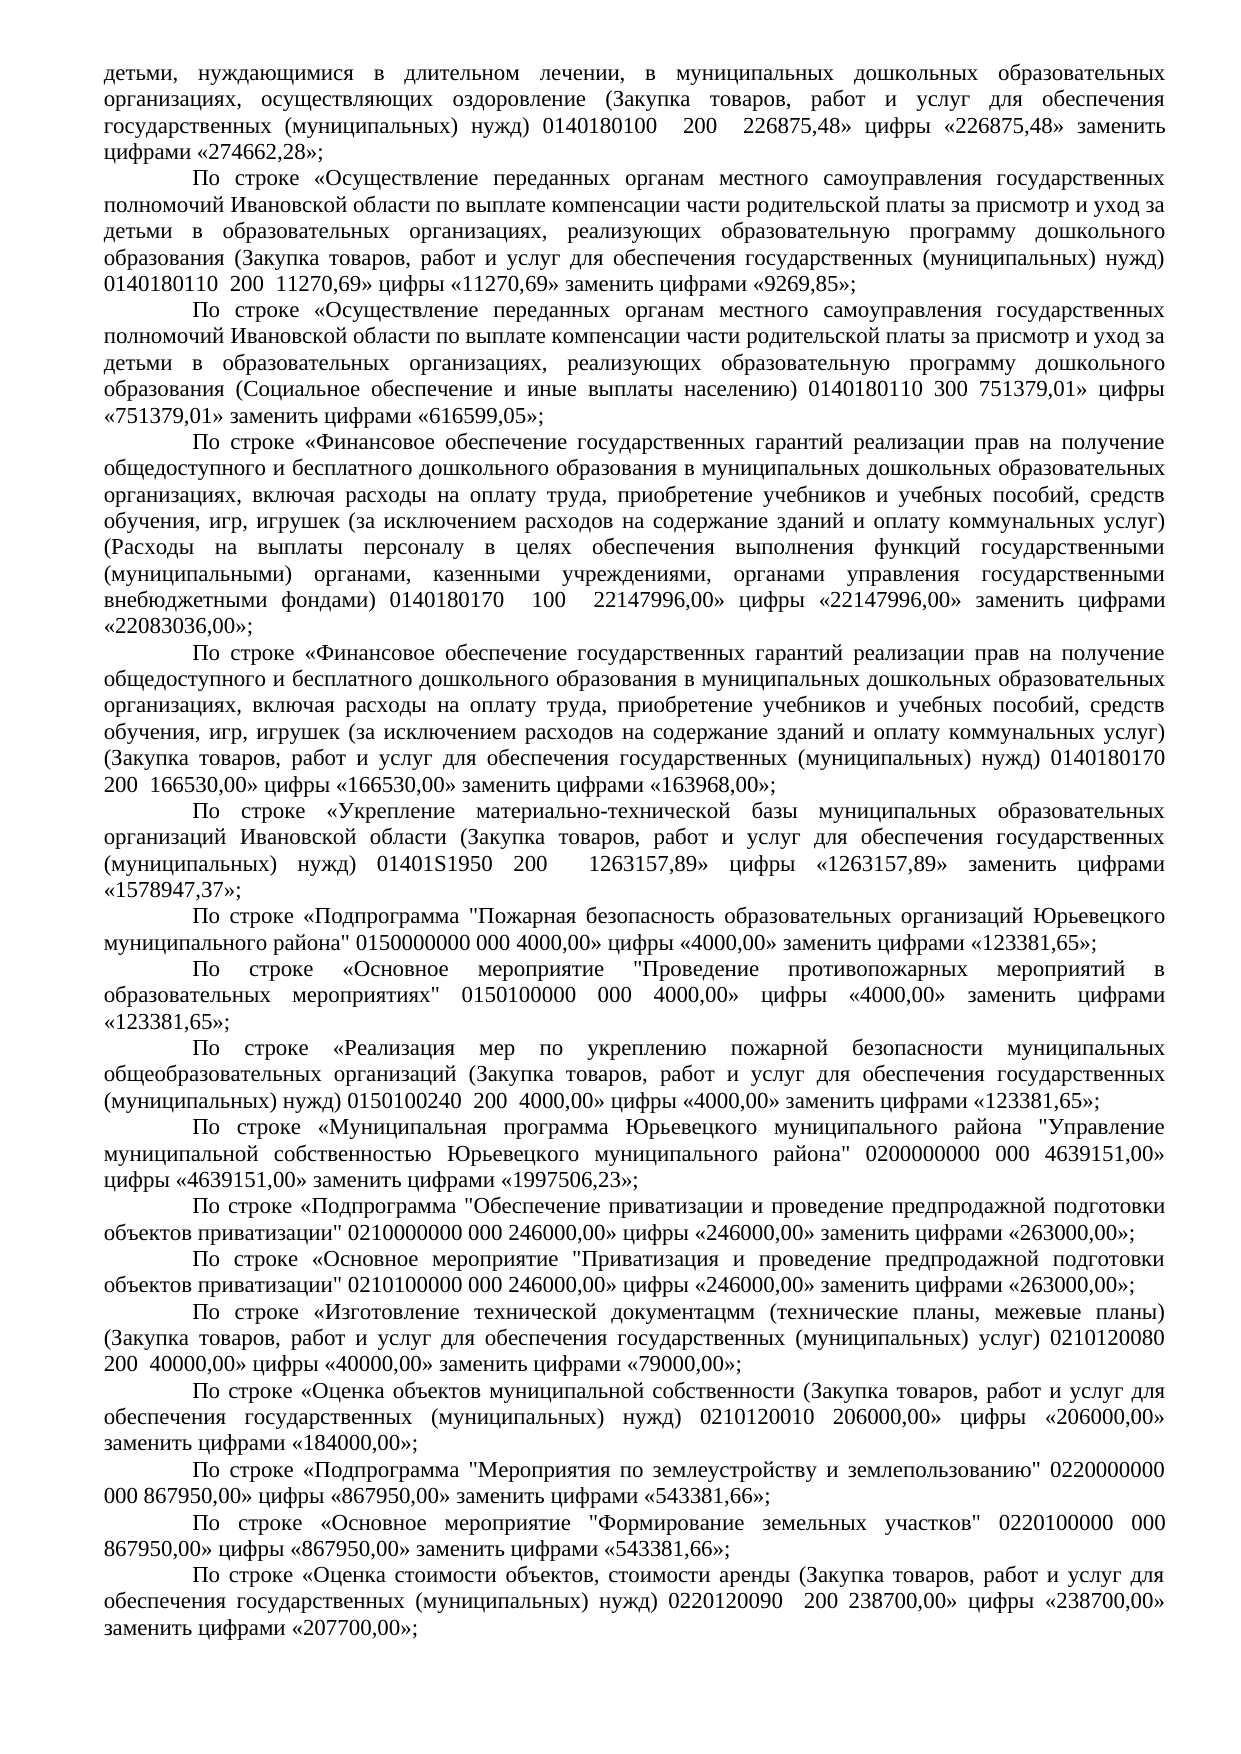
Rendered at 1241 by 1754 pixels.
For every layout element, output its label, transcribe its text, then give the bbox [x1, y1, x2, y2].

text По строке «Подпрограмма "Обеспечение приватизации и проведение предпродажной подготовки объектов приватизации" 0210000000 000 246000,00» цифры «246000,00» заменить цифрами «263000,00»; [103, 1192, 1167, 1245]
text По строке «Подпрограмма "Мероприятия по землеустройству и землепользованию" 0220000000 000 867950,00» цифры «867950,00» заменить цифрами «543381,66»; [103, 1456, 1167, 1508]
text По строке «Осуществление переданных органам местного самоуправления государственных полномочий Ивановской области по выплате компенсации части родительской платы за присмотр и уход за детьми в образовательных организациях, реализующих образовательную программу дошкольного образования (Социальное обеспечение и иные выплаты населению) 0140180110 300 751379,01» цифры «751379,01» заменить цифрами «616599,05»; [103, 296, 1167, 428]
text По строке «Подпрограмма "Пожарная безопасность образовательных организаций Юрьевецкого муниципального района" 0150000000 000 4000,00» цифры «4000,00» заменить цифрами «123381,65»; [103, 902, 1167, 955]
text По строке «Финансовое обеспечение государственных гарантий реализации прав на получение общедоступного и бесплатного дошкольного образования в муниципальных дошкольных образовательных организациях, включая расходы на оплату труда, приобретение учебников и учебных пособий, средств обучения, игр, игрушек (за исключением расходов на содержание зданий и оплату коммунальных услуг) (Закупка товаров, работ и услуг для обеспечения государственных (муниципальных) нужд) 0140180170 200 166530,00» цифры «166530,00» заменить цифрами «163968,00»; [103, 639, 1167, 797]
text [103, 59, 1167, 164]
text По строке «Укрепление материально-технической базы муниципальных образовательных организаций Ивановской области (Закупка товаров, работ и услуг для обеспечения государственных (муниципальных) нужд) 01401S1950 200 1263157,89» цифры «1263157,89» заменить цифрами «1578947,37»; [103, 797, 1167, 902]
text По строке «Реализация мер по укреплению пожарной безопасности муниципальных общеобразовательных организаций (Закупка товаров, работ и услуг для обеспечения государственных (муниципальных) нужд) 0150100240 200 4000,00» цифры «4000,00» заменить цифрами «123381,65»; [103, 1034, 1167, 1113]
text По строке «Финансовое обеспечение государственных гарантий реализации прав на получение общедоступного и бесплатного дошкольного образования в муниципальных дошкольных образовательных организациях, включая расходы на оплату труда, приобретение учебников и учебных пособий, средств обучения, игр, игрушек (за исключением расходов на содержание зданий и оплату коммунальных услуг) (Расходы на выплаты персоналу в целях обеспечения выполнения функций государственными (муниципальными) органами, казенными учреждениями, органами управления государственными внебюджетными фондами) 0140180170 100 22147996,00» цифры «22147996,00» заменить цифрами «22083036,00»; [103, 428, 1167, 639]
text По строке «Оценка объектов муниципальной собственности (Закупка товаров, работ и услуг для обеспечения государственных (муниципальных) нужд) 0210120010 206000,00» цифры «206000,00» заменить цифрами «184000,00»; [103, 1377, 1167, 1456]
text По строке «Муниципальная программа Юрьевецкого муниципального района "Управление муниципальной собственностью Юрьевецкого муниципального района" 0200000000 000 4639151,00» цифры «4639151,00» заменить цифрами «1997506,23»; [103, 1113, 1167, 1192]
text По строке «Изготовление технической документацмм (технические планы, межевые планы)(Закупка товаров, работ и услуг для обеспечения государственных (муниципальных) услуг) 0210120080 200 40000,00» цифры «40000,00» заменить цифрами «79000,00»; [103, 1298, 1167, 1377]
text По строке «Осуществление переданных органам местного самоуправления государственных полномочий Ивановской области по выплате компенсации части родительской платы за присмотр и уход за детьми в образовательных организациях, реализующих образовательную программу дошкольного образования (Закупка товаров, работ и услуг для обеспечения государственных (муниципальных) нужд) 0140180110 200 11270,69» цифры «11270,69» заменить цифрами «9269,85»; [103, 164, 1167, 296]
text По строке «Основное мероприятие "Приватизация и проведение предпродажной подготовки объектов приватизации" 0210100000 000 246000,00» цифры «246000,00» заменить цифрами «263000,00»; [103, 1245, 1167, 1298]
text По строке «Основное мероприятие "Проведение противопожарных мероприятий в образовательных мероприятиях" 0150100000 000 4000,00» цифры «4000,00» заменить цифрами «123381,65»; [103, 955, 1167, 1034]
text По строке «Основное мероприятие "Формирование земельных участков" 0220100000 000 867950,00» цифры «867950,00» заменить цифрами «543381,66»; [103, 1508, 1167, 1561]
text По строке «Оценка стоимости объектов, стоимости аренды (Закупка товаров, работ и услуг для обеспечения государственных (муниципальных) нужд) 0220120090 200 238700,00» цифры «238700,00» заменить цифрами «207700,00»; [103, 1561, 1167, 1640]
